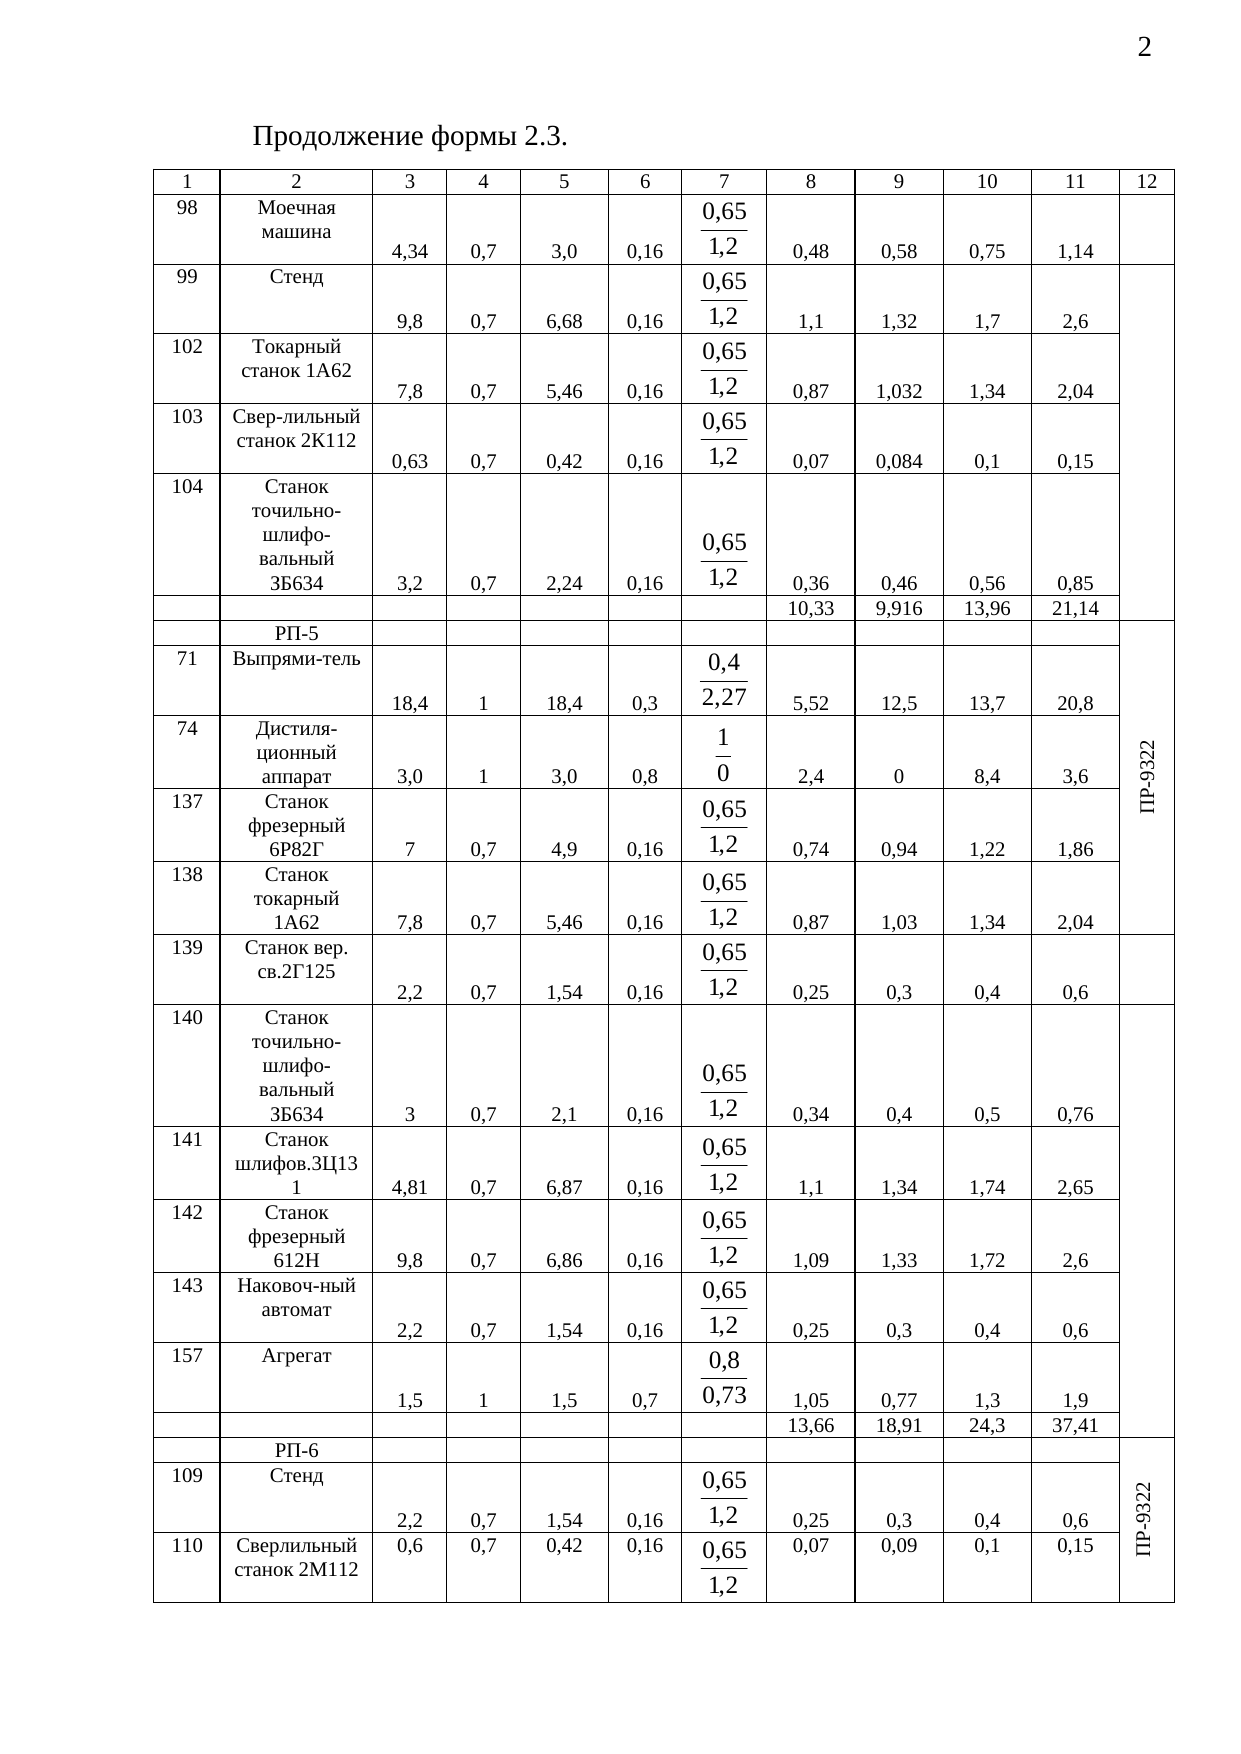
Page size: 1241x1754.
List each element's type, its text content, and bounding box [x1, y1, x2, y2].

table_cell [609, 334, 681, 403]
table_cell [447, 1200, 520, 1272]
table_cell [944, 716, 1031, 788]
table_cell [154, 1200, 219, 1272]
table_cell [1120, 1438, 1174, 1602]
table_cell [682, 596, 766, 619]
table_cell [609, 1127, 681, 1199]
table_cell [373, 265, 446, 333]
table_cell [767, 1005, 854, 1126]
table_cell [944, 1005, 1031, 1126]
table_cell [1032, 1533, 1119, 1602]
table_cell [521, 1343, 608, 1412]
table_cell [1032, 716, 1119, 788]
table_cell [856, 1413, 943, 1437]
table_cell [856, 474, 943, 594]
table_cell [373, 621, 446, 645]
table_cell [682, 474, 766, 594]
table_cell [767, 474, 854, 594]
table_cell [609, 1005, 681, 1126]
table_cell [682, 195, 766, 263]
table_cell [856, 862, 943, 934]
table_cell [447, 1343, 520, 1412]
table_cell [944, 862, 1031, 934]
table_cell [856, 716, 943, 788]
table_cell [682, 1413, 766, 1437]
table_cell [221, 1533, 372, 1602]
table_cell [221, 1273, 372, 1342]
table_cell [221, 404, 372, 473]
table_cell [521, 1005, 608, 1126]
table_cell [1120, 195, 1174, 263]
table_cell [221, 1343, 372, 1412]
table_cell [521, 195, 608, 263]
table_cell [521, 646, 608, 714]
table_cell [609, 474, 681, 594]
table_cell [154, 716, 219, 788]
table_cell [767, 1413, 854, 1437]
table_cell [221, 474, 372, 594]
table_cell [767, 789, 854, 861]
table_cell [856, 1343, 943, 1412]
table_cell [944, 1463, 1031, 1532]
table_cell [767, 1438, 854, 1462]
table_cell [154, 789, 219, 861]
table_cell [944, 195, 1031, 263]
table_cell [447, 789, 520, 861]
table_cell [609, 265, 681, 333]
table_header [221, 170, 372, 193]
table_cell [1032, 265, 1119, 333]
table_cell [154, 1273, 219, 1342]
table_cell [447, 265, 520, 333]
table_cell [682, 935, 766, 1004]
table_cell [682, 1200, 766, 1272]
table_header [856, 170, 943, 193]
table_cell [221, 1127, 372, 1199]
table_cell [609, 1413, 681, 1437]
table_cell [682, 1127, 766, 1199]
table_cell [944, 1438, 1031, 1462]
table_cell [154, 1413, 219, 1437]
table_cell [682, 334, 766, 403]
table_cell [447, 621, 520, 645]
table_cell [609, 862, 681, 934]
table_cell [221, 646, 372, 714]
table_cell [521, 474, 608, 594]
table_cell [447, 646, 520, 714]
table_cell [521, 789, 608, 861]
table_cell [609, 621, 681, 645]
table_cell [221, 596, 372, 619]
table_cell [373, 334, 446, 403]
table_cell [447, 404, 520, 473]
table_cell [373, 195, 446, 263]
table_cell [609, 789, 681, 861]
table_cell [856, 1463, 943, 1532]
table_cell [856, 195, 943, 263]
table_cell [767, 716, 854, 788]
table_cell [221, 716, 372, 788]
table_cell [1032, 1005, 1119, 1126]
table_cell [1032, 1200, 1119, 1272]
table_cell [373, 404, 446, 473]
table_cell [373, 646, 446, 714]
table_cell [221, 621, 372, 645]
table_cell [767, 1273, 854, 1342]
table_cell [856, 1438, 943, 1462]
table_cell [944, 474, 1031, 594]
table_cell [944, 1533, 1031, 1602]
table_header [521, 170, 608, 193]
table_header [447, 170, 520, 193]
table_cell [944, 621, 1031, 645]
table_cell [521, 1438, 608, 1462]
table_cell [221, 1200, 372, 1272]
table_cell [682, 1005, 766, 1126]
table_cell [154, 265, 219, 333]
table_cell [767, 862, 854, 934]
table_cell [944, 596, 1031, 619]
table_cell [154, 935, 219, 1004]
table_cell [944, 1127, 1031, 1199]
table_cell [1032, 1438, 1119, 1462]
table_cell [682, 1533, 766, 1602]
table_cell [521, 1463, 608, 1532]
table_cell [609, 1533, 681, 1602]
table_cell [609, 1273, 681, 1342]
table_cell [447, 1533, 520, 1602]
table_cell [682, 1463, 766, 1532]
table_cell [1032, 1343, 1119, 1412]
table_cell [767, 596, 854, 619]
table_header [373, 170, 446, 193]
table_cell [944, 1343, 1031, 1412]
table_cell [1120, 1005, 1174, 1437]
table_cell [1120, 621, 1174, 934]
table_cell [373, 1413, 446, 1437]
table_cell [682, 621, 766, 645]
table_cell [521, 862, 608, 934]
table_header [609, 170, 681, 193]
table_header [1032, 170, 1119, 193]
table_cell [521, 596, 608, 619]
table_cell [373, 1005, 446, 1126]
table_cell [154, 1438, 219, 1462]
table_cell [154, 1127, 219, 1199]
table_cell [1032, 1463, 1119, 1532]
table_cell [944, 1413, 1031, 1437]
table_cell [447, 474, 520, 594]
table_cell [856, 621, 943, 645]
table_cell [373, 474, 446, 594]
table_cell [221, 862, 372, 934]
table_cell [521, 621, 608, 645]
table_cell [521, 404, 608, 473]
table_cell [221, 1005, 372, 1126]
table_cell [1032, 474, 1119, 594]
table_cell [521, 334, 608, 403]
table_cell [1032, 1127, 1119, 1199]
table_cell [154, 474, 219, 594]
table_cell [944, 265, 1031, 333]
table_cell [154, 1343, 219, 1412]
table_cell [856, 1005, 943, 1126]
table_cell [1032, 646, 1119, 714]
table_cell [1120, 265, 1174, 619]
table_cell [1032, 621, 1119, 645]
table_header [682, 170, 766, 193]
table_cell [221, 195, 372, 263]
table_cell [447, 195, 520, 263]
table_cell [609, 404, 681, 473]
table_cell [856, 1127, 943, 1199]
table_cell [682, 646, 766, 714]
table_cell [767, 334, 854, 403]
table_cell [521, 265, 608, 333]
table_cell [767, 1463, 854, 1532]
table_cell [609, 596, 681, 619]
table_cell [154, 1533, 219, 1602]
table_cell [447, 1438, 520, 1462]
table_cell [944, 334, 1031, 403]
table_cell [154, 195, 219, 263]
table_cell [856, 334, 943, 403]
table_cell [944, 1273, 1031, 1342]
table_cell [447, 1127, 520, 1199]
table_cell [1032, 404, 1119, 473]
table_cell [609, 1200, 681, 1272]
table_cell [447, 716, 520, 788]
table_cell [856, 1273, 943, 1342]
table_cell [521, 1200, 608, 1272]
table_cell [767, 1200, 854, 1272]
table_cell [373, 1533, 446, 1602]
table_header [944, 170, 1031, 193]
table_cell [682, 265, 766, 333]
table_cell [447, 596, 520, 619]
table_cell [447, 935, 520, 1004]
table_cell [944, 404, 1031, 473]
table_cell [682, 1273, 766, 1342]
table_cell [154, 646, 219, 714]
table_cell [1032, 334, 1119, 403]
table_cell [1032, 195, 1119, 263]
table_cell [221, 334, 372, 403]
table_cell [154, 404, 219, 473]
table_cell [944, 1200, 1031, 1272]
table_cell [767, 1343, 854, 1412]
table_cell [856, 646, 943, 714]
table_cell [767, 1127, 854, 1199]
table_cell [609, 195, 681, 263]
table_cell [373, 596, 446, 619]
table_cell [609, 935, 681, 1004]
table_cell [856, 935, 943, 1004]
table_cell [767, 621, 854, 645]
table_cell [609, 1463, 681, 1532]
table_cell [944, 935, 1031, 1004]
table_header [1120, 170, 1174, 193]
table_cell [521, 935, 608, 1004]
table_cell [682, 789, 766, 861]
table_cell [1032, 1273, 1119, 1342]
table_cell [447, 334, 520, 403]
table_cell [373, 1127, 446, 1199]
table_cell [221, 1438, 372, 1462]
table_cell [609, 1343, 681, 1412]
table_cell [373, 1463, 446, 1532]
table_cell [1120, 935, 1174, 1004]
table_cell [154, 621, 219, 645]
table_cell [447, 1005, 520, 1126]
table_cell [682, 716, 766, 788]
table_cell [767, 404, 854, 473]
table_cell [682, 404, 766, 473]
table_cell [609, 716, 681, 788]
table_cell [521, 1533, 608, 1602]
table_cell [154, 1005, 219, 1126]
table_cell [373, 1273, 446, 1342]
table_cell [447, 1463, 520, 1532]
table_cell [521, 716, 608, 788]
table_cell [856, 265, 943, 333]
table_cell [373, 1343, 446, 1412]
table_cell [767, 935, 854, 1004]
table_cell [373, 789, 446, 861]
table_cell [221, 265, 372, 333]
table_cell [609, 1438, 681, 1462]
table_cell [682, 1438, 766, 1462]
text Продолжение формы 2.3. [177, 118, 1152, 152]
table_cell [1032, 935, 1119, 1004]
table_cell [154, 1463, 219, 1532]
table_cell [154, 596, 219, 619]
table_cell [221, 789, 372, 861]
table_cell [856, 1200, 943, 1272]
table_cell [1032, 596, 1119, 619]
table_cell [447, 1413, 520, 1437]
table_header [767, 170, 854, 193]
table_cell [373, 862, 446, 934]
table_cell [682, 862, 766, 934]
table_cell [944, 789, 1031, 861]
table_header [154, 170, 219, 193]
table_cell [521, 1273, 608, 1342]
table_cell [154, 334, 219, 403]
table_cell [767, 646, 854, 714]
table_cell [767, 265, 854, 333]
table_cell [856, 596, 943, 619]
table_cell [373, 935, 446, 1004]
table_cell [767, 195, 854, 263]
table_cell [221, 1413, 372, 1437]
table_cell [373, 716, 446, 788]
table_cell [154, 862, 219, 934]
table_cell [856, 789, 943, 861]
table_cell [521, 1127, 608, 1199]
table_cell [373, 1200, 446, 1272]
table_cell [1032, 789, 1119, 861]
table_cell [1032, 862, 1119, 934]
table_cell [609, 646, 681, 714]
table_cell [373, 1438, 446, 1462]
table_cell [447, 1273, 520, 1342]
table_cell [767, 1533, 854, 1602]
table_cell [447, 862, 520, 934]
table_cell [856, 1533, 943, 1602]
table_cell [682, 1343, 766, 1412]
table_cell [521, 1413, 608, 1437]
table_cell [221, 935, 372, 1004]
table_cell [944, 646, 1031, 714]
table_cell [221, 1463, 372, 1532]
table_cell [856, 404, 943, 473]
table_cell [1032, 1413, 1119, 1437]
